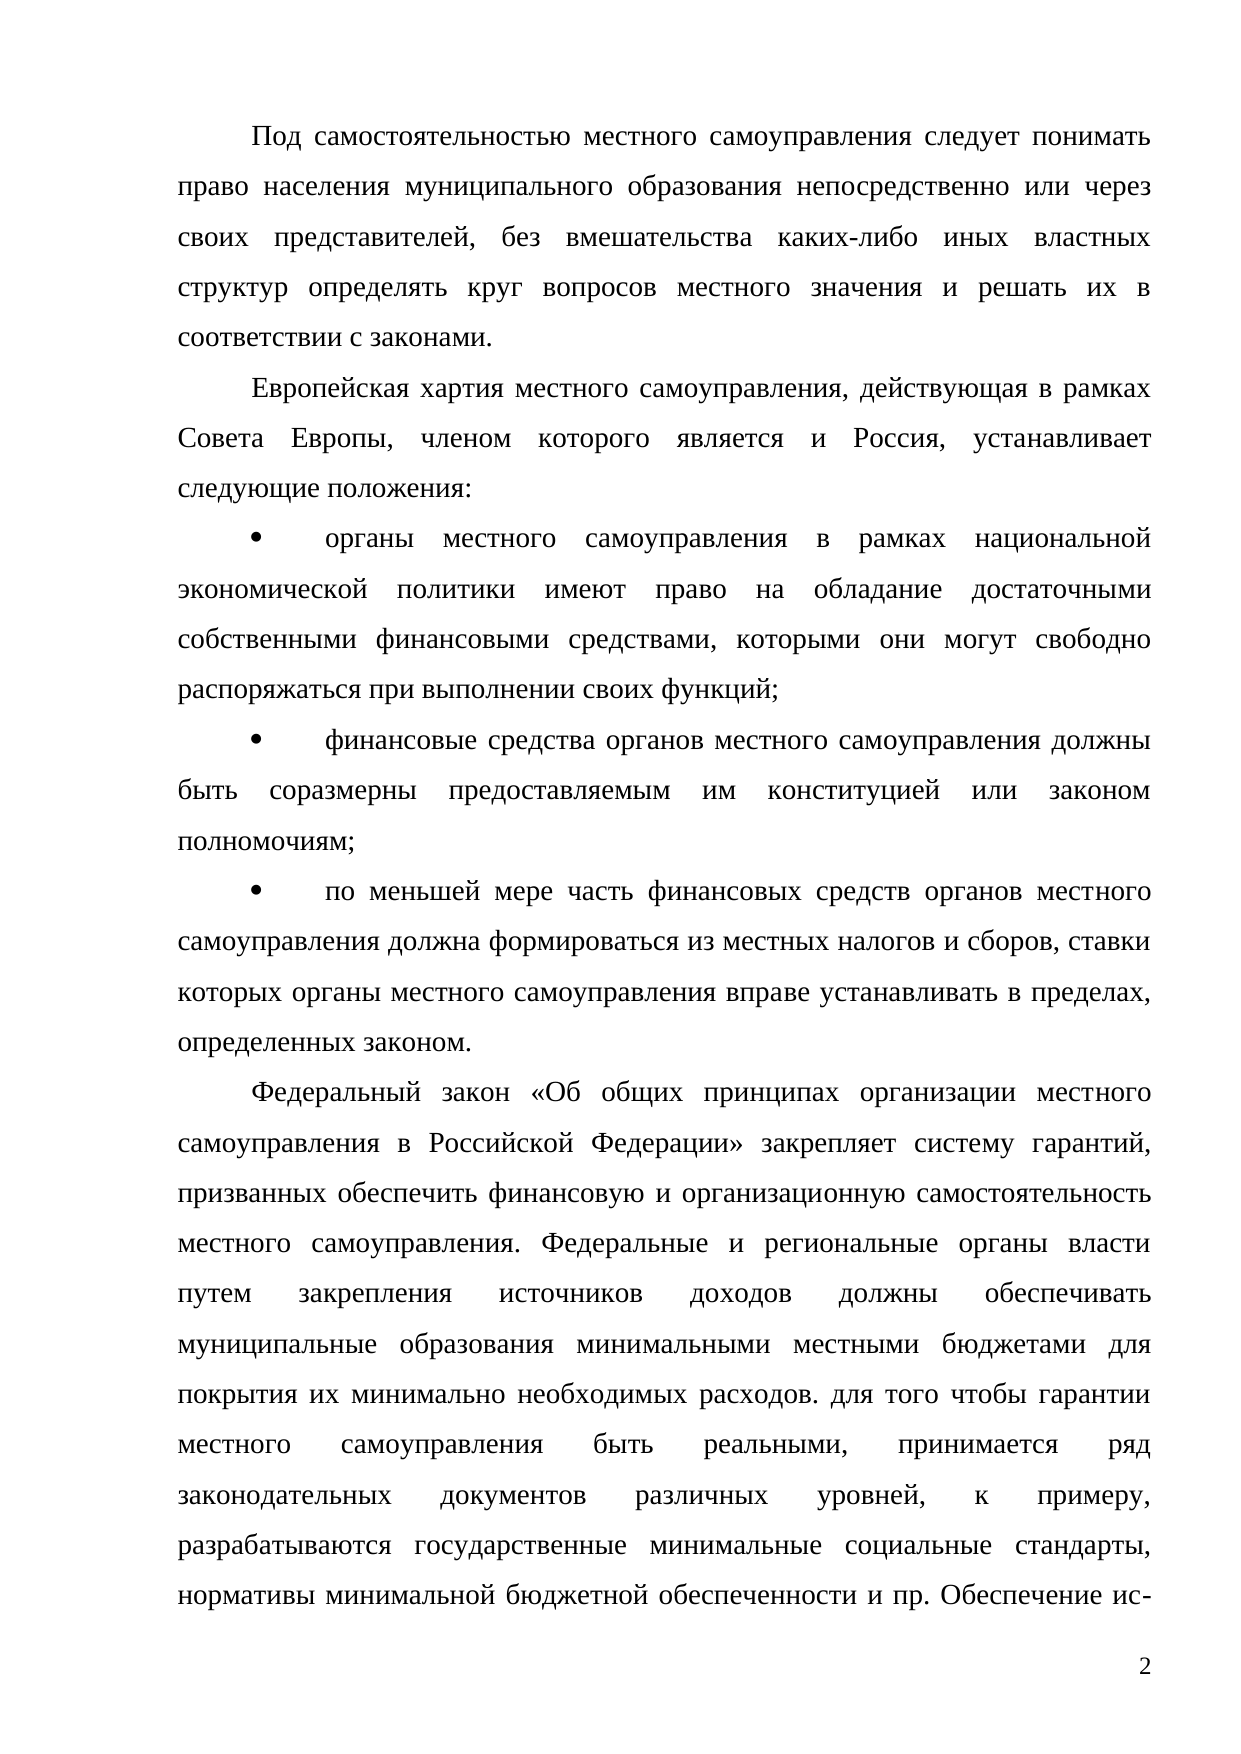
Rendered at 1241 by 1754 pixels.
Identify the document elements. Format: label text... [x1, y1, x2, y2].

text Европейская хартия местного самоуправления, действующая в рамках Совета Европы, членом которого является и Россия, устанавливает следующие положения: [177, 370, 1152, 504]
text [177, 1074, 1152, 1611]
list органы местного самоуправления в рамках национальной экономической политики имеют право на обладание достаточными собственными финансовыми средствами, которыми они могут свободно распоряжаться при выполнении своих функций; [177, 521, 1152, 705]
list по меньшей мере часть финансовых средств органов местного самоуправления должна формироваться из местных налогов и сборов, ставки которых органы местного самоуправления вправе устанавливать в пределах, определенных законом. [177, 873, 1152, 1058]
text Под самостоятельностью местного самоуправления следует понимать право населения муниципального образования непосредственно или через своих представителей, без вмешательства каких-либо иных властных структур определять круг вопросов местного значения и решать их в соответствии с законами. [177, 118, 1152, 353]
list финансовые средства органов местного самоуправления должны быть соразмерны предоставляемым им конституцией или законом полномочиям; [177, 722, 1152, 856]
